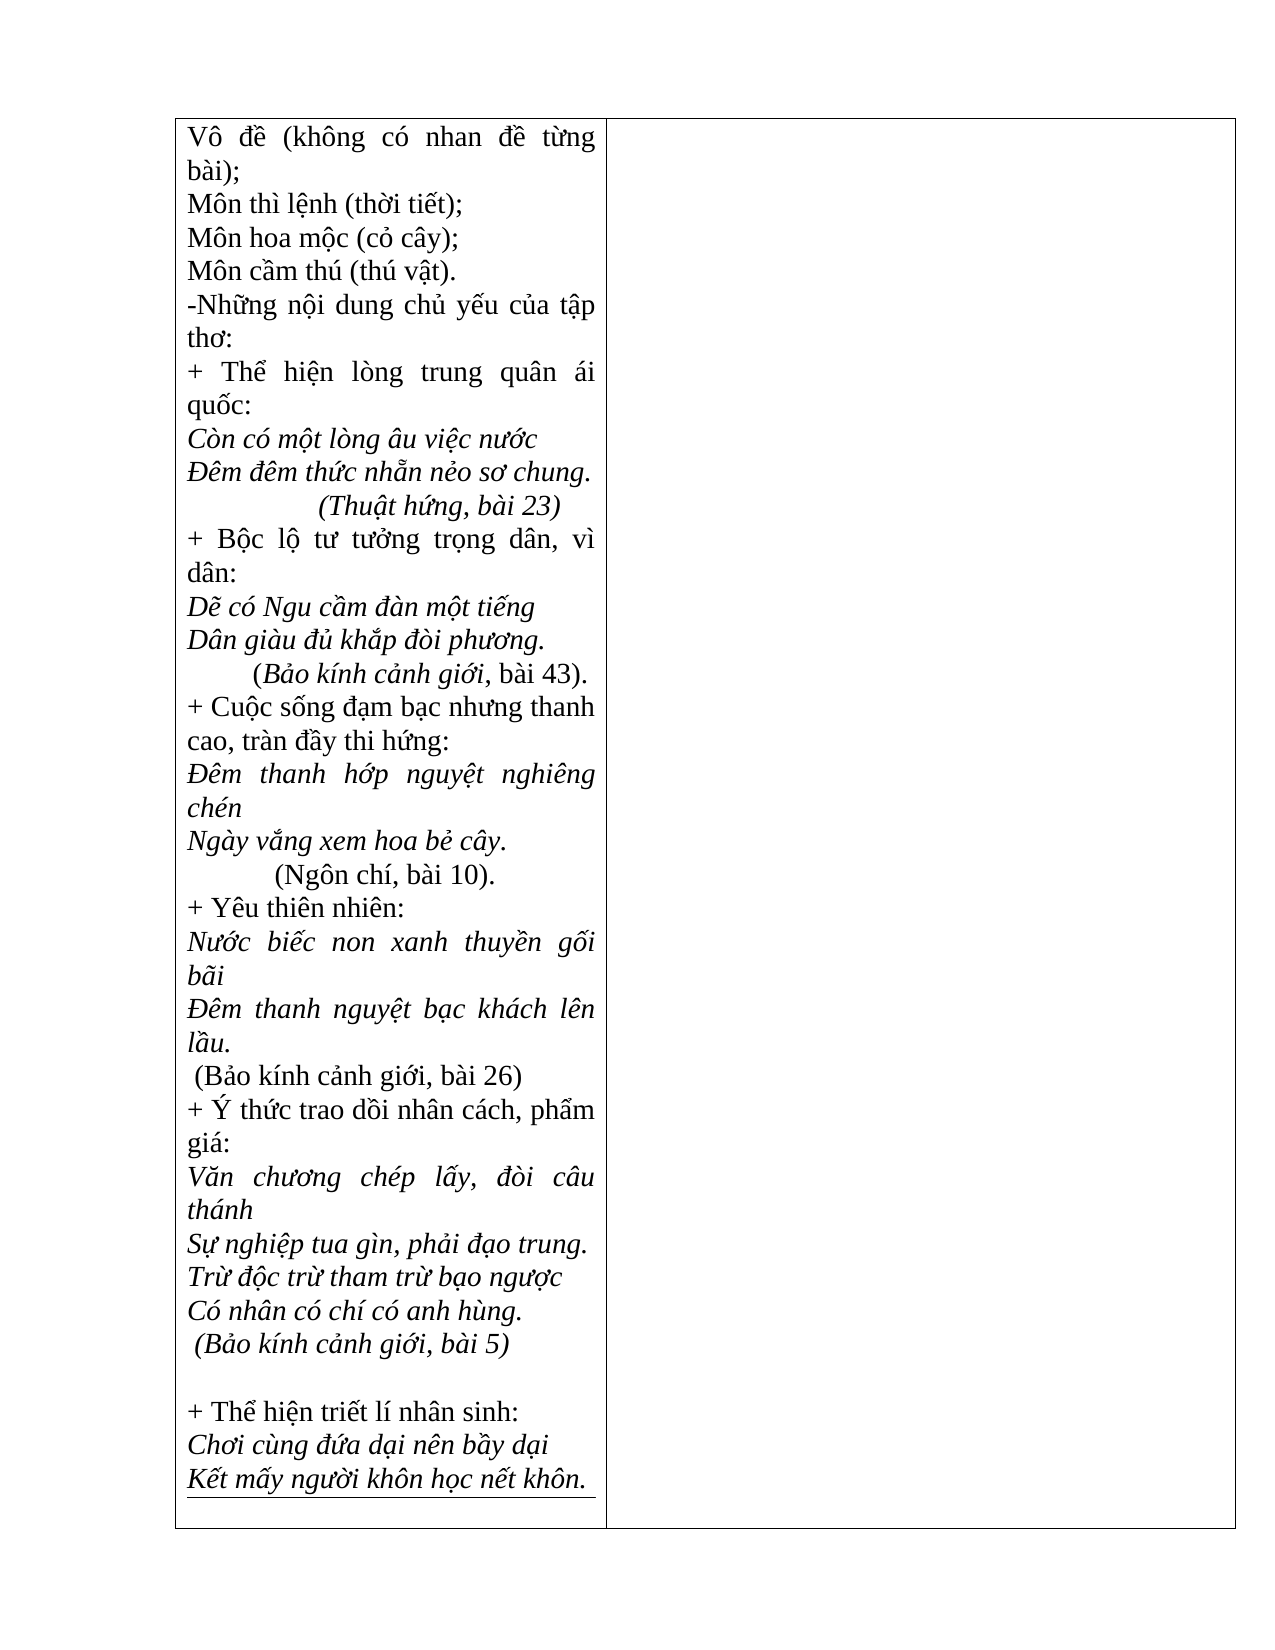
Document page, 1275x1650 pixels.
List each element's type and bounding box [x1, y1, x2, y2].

table_cell [176, 119, 606, 1528]
table_cell [607, 119, 1235, 1528]
